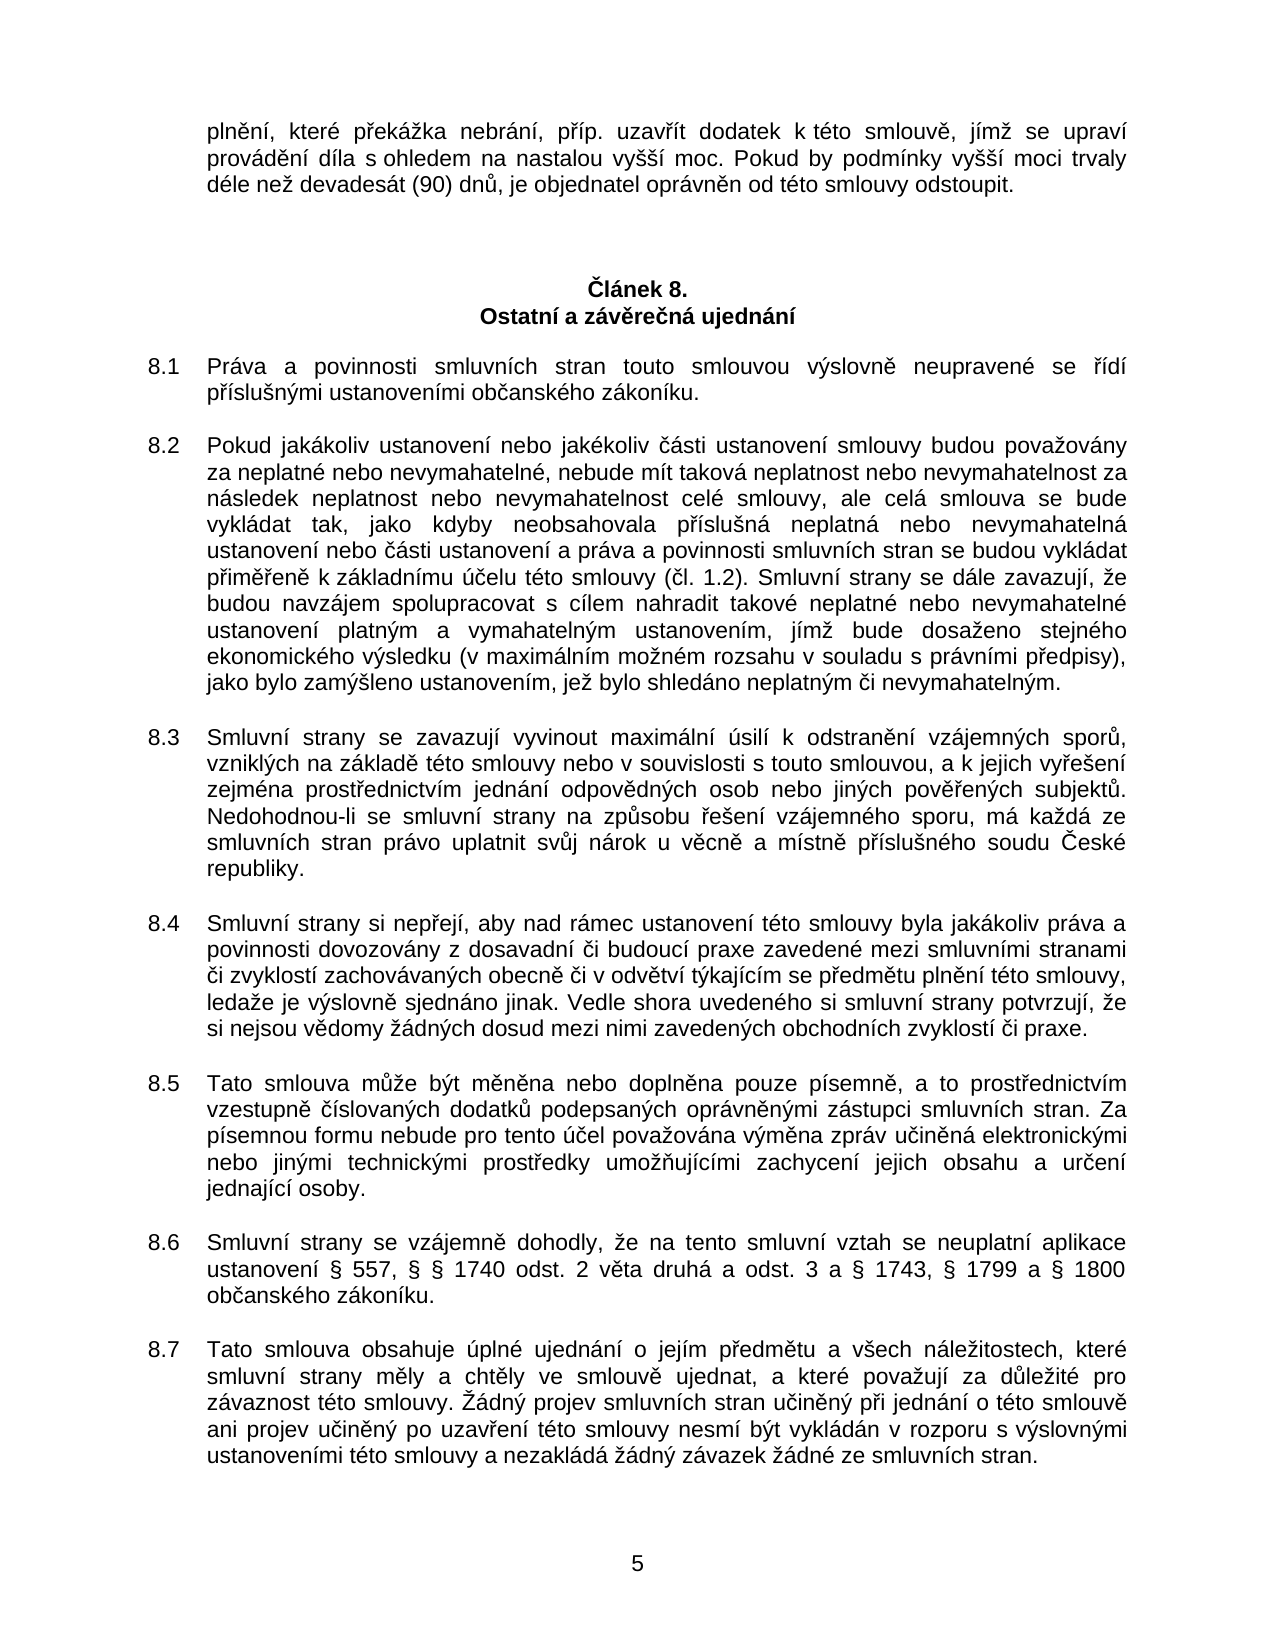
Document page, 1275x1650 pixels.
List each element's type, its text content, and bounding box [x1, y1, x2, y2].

list Smluvní strany se zavazují vyvinout maximální úsilí k odstranění vzájemných sporů, vzniklých na základě této smlouvy nebo v souvislosti s touto smlouvou, a k jejich vyřešení zejména prostřednictvím jednání odpovědných osob nebo jiných pověřených subjektů. Nedohodnou-li se smluvní strany na způsobu řešení vzájemného sporu, má každá ze smluvních stran právo uplatnit svůj nárok u věcně a místně příslušného soudu České republiky. [148, 724, 1127, 882]
list Tato smlouva obsahuje úplné ujednání o jejím předmětu a všech náležitostech, které smluvní strany měly a chtěly ve smlouvě ujednat, a které považují za důležité pro závaznost této smlouvy. Žádný projev smluvních stran učiněný při jednání o této smlouvě ani projev učiněný po uzavření této smlouvy nesmí být vykládán v rozporu s výslovnými ustanoveními této smlouvy a nezakládá žádný závazek žádné ze smluvních stran. [148, 1336, 1127, 1468]
list Smluvní strany se vzájemně dohodly, že na tento smluvní vztah se neuplatní aplikace ustanovení § 557, § § 1740 odst. 2 věta druhá a odst. 3 a § 1743, § 1799 a § 1800 občanského zákoníku. [148, 1229, 1127, 1308]
subtitle Ostatní a závěrečná ujednání [148, 303, 1127, 329]
list Práva a povinnosti smluvních stran touto smlouvou výslovně neupravené se řídí příslušnými ustanoveními občanského zákoníku. [148, 353, 1127, 406]
list Pokud jakákoliv ustanovení nebo jakékoliv části ustanovení smlouvy budou považovány za neplatné nebo nevymahatelné, nebude mít taková neplatnost nebo nevymahatelnost za následek neplatnost nebo nevymahatelnost celé smlouvy, ale celá smlouva se bude vykládat tak, jako kdyby neobsahovala příslušná neplatná nebo nevymahatelná ustanovení nebo části ustanovení a práva a povinnosti smluvních stran se budou vykládat přiměřeně k základnímu účelu této smlouvy (čl. 1.2). Smluvní strany se dále zavazují, že budou navzájem spolupracovat s cílem nahradit takové neplatné nebo nevymahatelné ustanovení platným a vymahatelným ustanovením, jímž bude dosaženo stejného ekonomického výsledku (v maximálním možném rozsahu v souladu s právními předpisy), jako bylo zamýšleno ustanovením, jež bylo shledáno neplatným či nevymahatelným. [148, 432, 1127, 696]
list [148, 118, 1127, 197]
list Smluvní strany si nepřejí, aby nad rámec ustanovení této smlouvy byla jakákoliv práva a povinnosti dovozovány z dosavadní či budoucí praxe zavedené mezi smluvními stranami či zvyklostí zachovávaných obecně či v odvětví týkajícím se předmětu plnění této smlouvy, ledaže je výslovně sjednáno jinak. Vedle shora uvedeného si smluvní strany potvrzují, že si nejsou vědomy žádných dosud mezi nimi zavedených obchodních zvyklostí či praxe. [148, 910, 1127, 1042]
list Tato smlouva může být měněna nebo doplněna pouze písemně, a to prostřednictvím vzestupně číslovaných dodatků podepsaných oprávněnými zástupci smluvních stran. Za písemnou formu nebude pro tento účel považována výměna zpráv učiněná elektronickými nebo jinými technickými prostředky umožňujícími zachycení jejich obsahu a určení jednající osoby. [148, 1069, 1127, 1201]
text Článek 8. [148, 276, 1127, 303]
